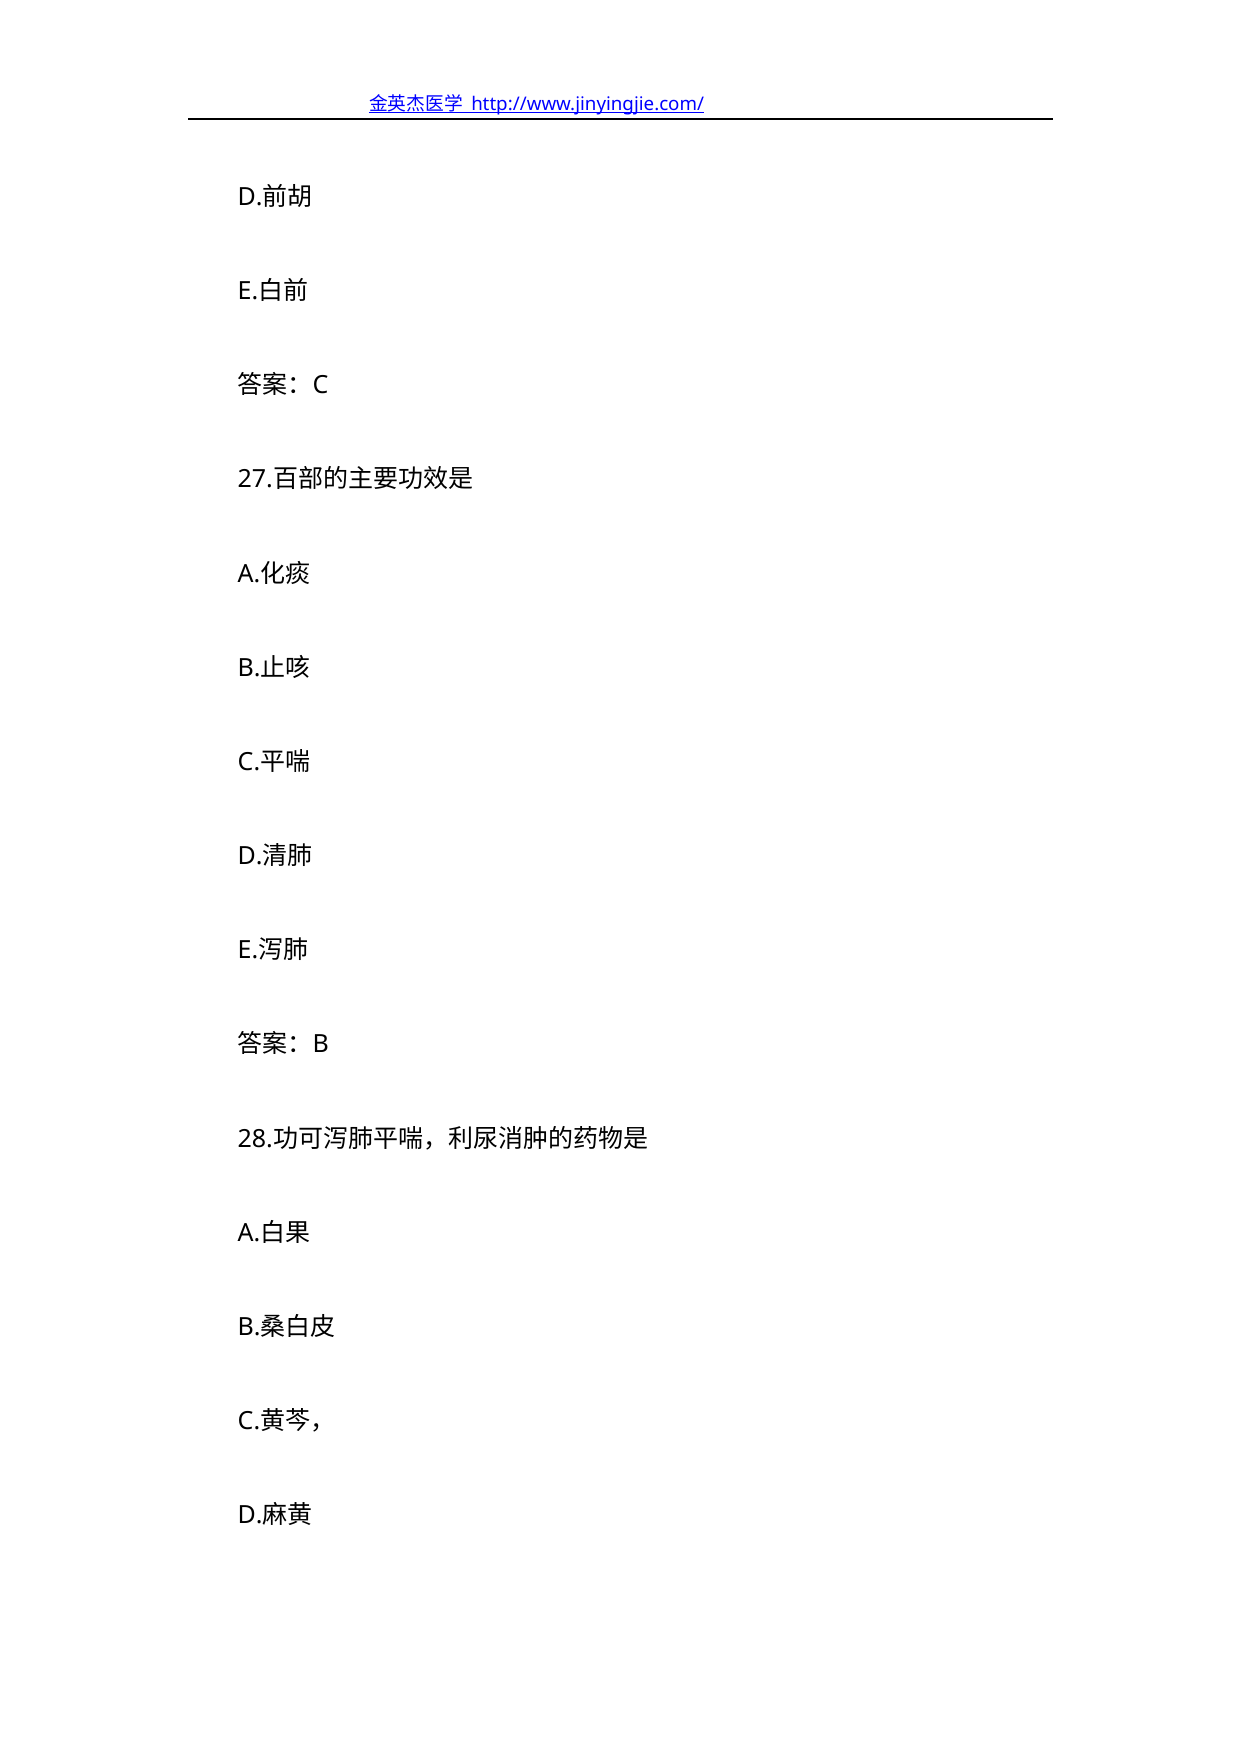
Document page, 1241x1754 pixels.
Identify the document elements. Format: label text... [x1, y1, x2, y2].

text D.前胡 [187, 162, 1053, 227]
text A.白果 [187, 1198, 1053, 1263]
text 答案：B [187, 1009, 1053, 1074]
text C.黄芩， [187, 1386, 1053, 1451]
text B.止咳 [187, 633, 1053, 698]
text 答案：C [187, 350, 1053, 415]
text 27.百部的主要功效是 [187, 444, 1053, 509]
text E.泻肺 [187, 915, 1053, 980]
text D.清肺 [187, 821, 1053, 886]
text 28.功可泻肺平喘，利尿消肿的药物是 [187, 1104, 1053, 1169]
text A.化痰 [187, 539, 1053, 604]
text D.麻黄 [187, 1480, 1053, 1545]
text B.桑白皮 [187, 1292, 1053, 1357]
text C.平喘 [187, 727, 1053, 792]
text E.白前 [187, 256, 1053, 321]
